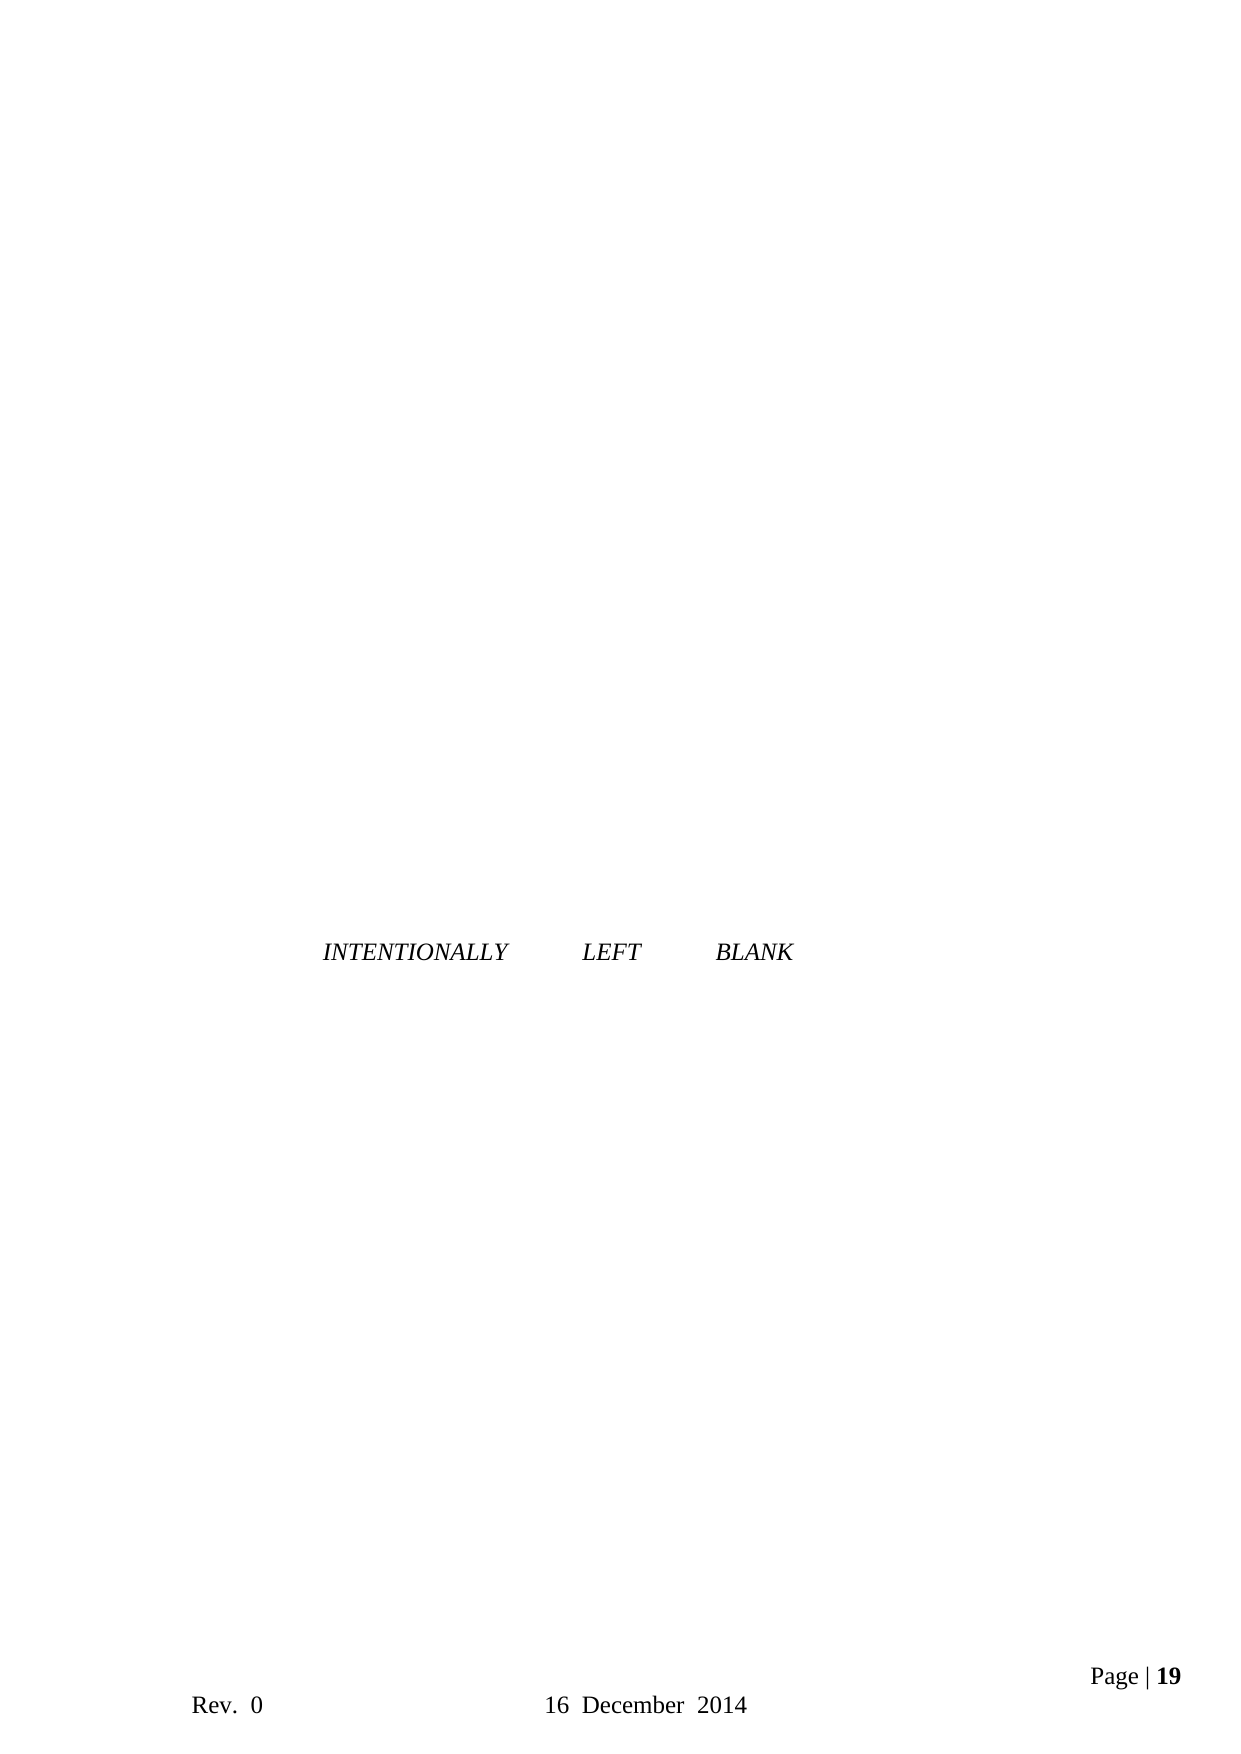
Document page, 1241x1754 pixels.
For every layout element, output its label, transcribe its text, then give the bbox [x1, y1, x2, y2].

text INTENTIONALLY LEFT BLANK [148, 937, 1181, 966]
